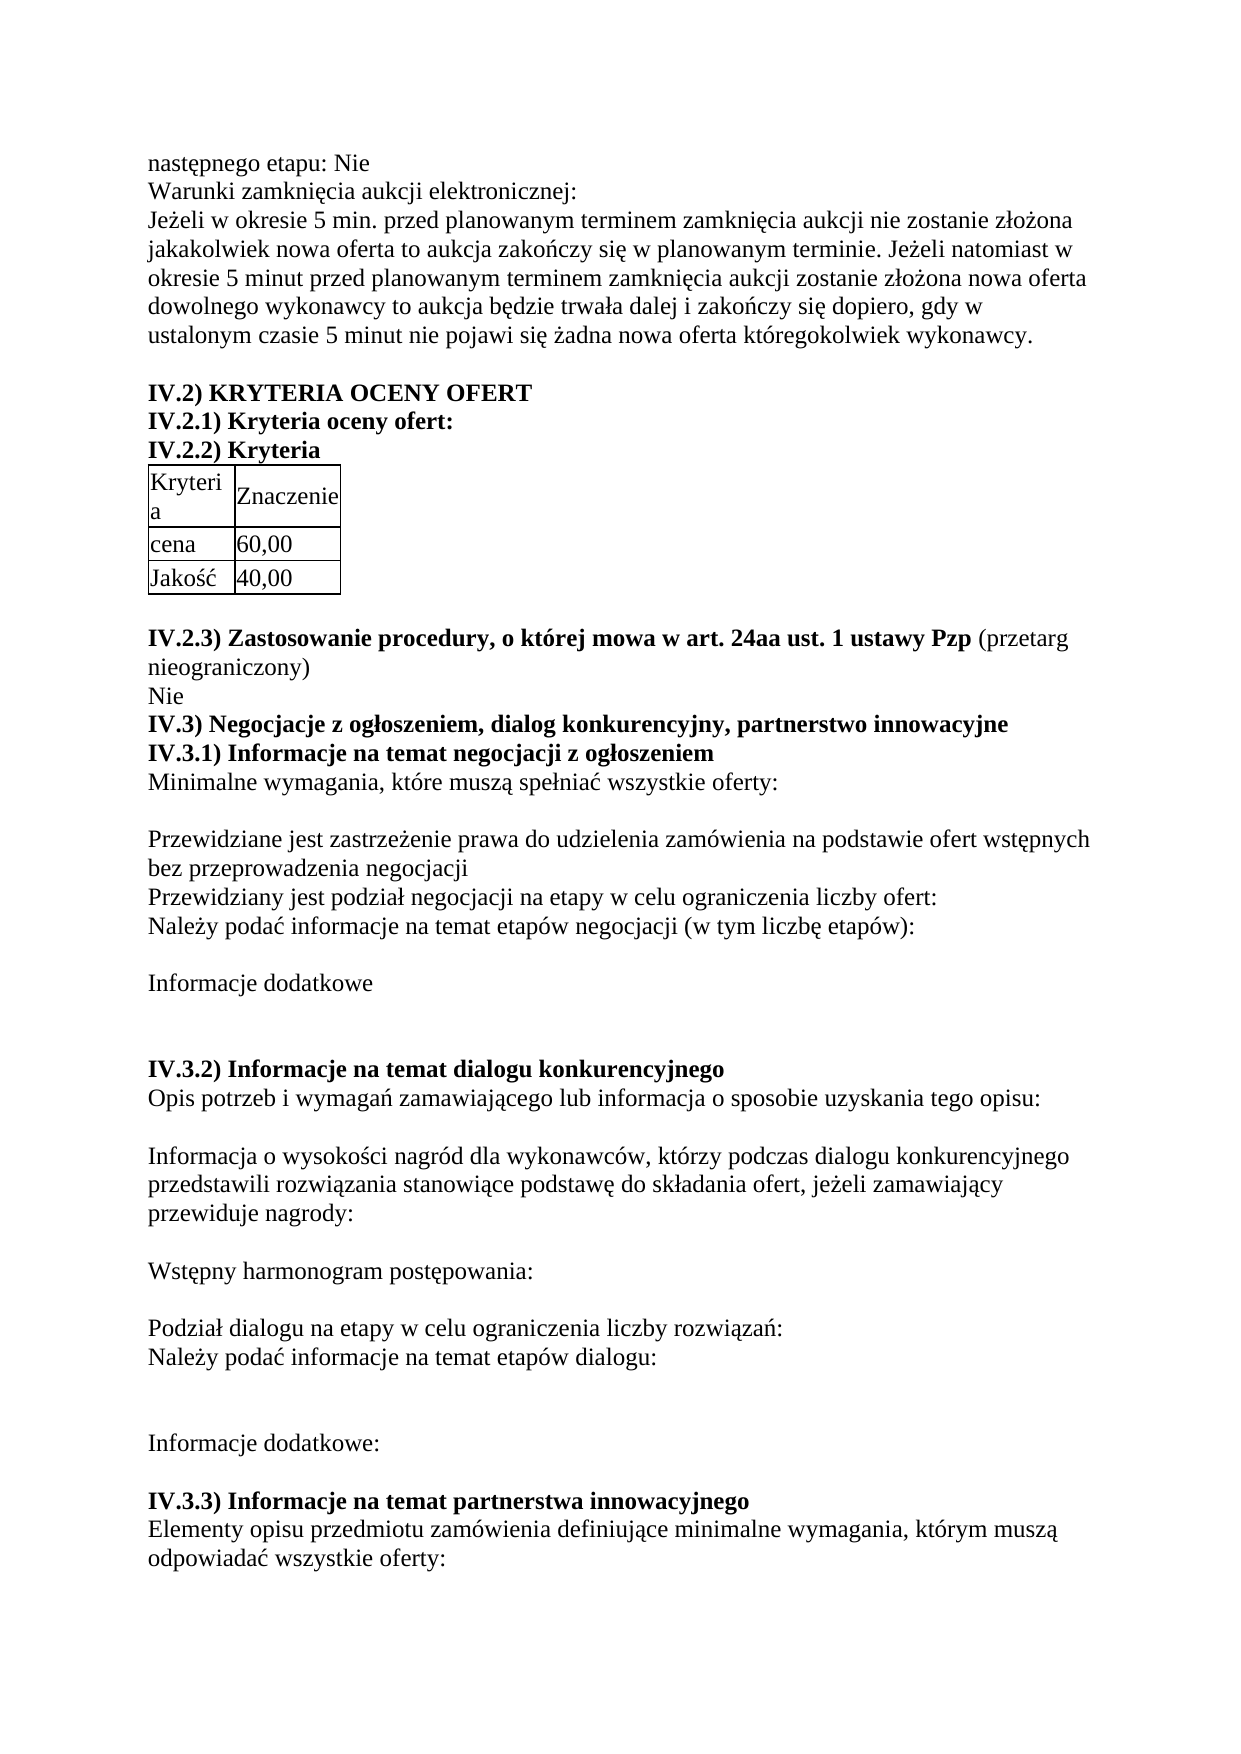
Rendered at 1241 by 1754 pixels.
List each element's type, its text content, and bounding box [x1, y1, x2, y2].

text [148, 148, 1093, 349]
table_header Kryteria [149, 466, 234, 526]
text IV.2) KRYTERIA OCENY OFERT IV.2.1) Kryteria oceny ofert: IV.2.2) Kryteria [148, 349, 1093, 464]
table_cell 40,00 [236, 561, 340, 593]
table_cell cena [149, 528, 234, 559]
table_header Znaczenie [236, 466, 340, 526]
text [148, 594, 1093, 1601]
table_cell 60,00 [236, 528, 340, 559]
table_cell Jakość [149, 561, 234, 593]
